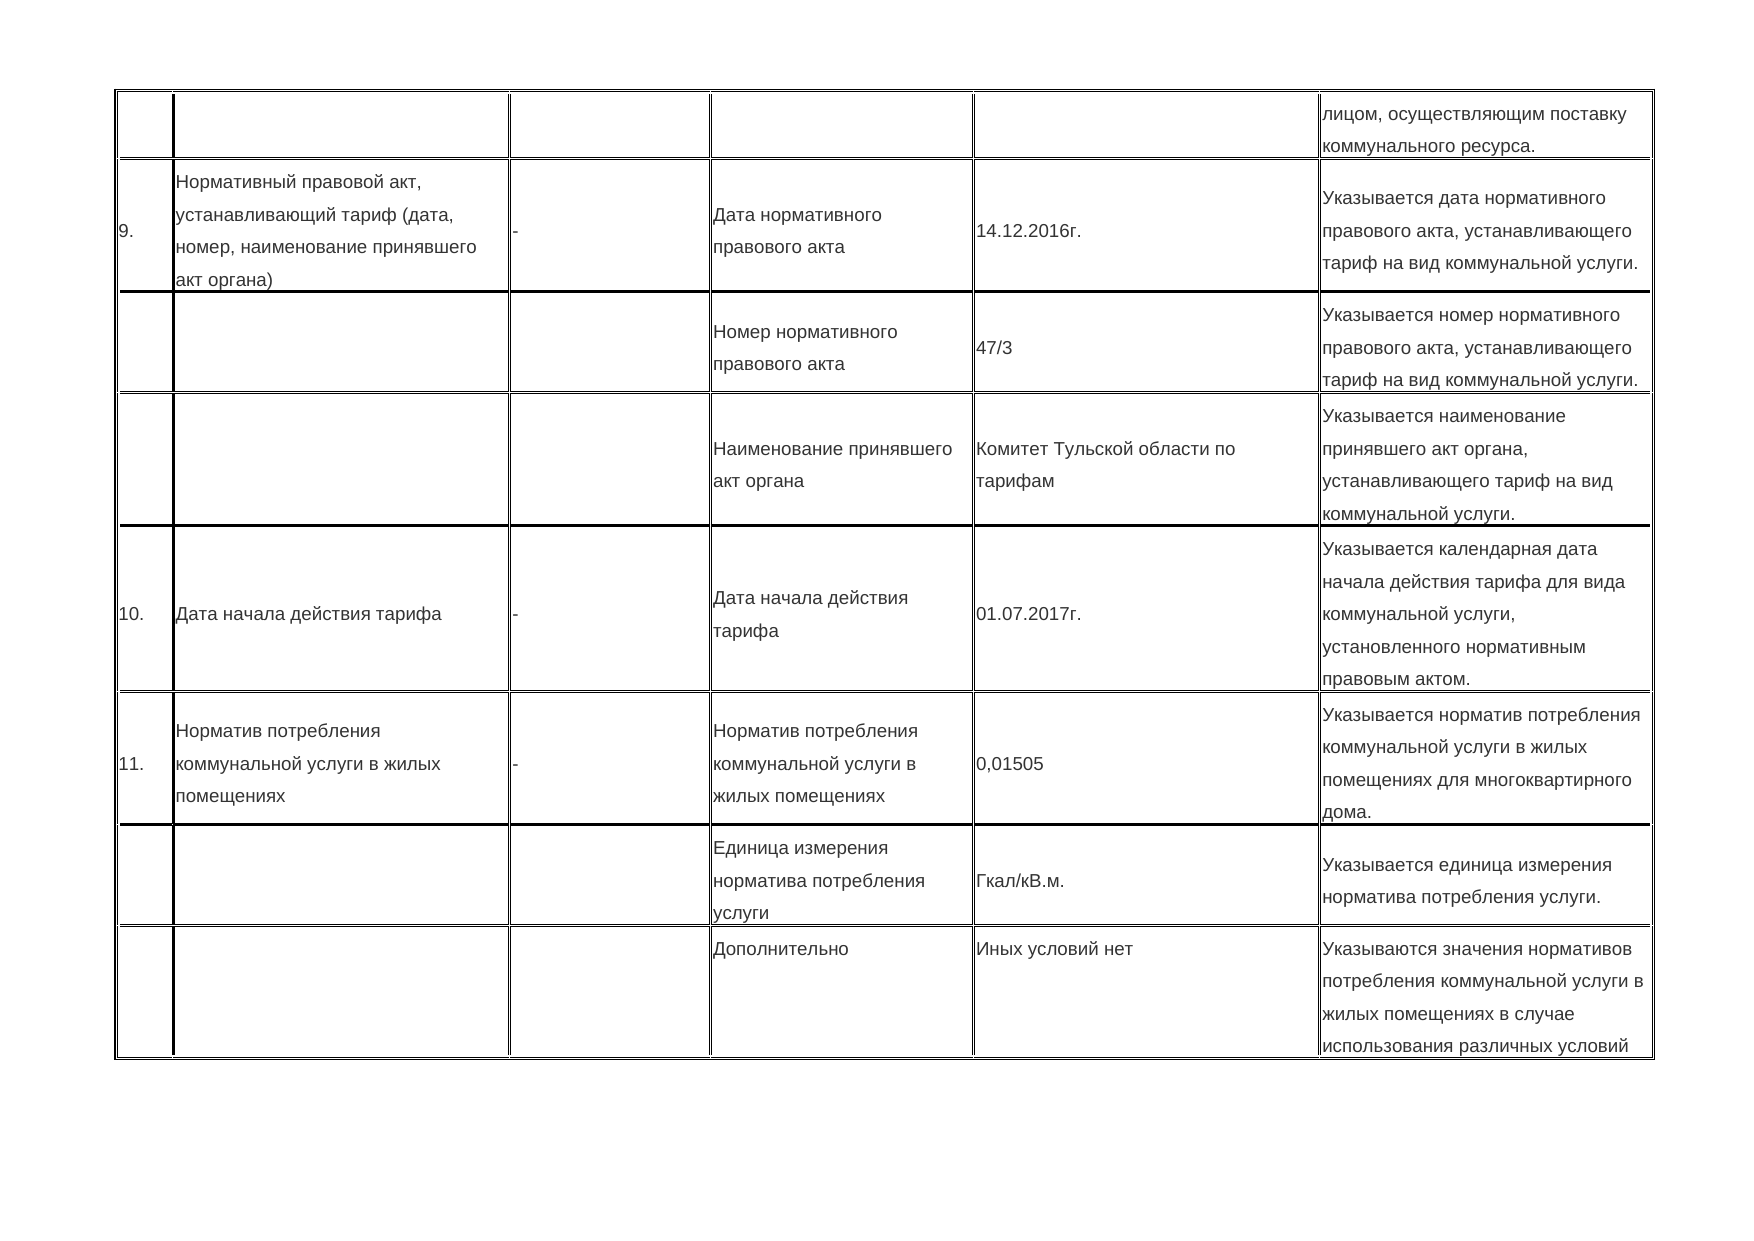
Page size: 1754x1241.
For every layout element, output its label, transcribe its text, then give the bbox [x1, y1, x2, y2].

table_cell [1320, 92, 1652, 157]
table_cell Комитет Тульской области по тарифам [975, 394, 1318, 524]
table_cell Указывается дата нормативного правового акта, устанавливающего тариф на вид коммунальной услуги. [1320, 157, 1653, 290]
table_cell Наименование принявшего акт органа [712, 394, 972, 524]
table_cell Указывается норматив потребления коммунальной услуги в жилых помещениях для многоквартирного дома. [1320, 690, 1653, 823]
table_cell 14.12.2016г. [975, 160, 1318, 290]
table_cell Норматив потребления коммунальной услуги в жилых помещениях [175, 693, 508, 823]
table_cell 01.07.2017г. [975, 527, 1318, 690]
table_cell Дополнительно [711, 927, 973, 1057]
table_cell Дата начала действия тарифа [712, 527, 972, 690]
table_cell Указывается наименование принявшего акт органа, устанавливающего тариф на вид коммунальной услуги. [1320, 391, 1653, 524]
table_cell Гкал/кВ.м. [975, 826, 1318, 924]
table_cell 0,01505 [975, 693, 1318, 823]
table_cell [116, 823, 172, 924]
table_cell - [511, 527, 709, 690]
table_cell [173, 927, 510, 1057]
table_cell Норматив потребления коммунальной услуги в жилых помещениях [712, 693, 972, 823]
table_cell Единица измерения норматива потребления услуги [712, 826, 972, 924]
table_cell - [511, 160, 709, 290]
table_cell 47/3 [975, 293, 1318, 391]
table_cell 9. [116, 157, 173, 290]
table_cell [511, 293, 709, 391]
table_cell [118, 90, 173, 157]
table_cell [510, 927, 711, 1057]
table_cell Дата нормативного правового акта [712, 160, 972, 290]
table_cell Иных условий нет [974, 927, 1320, 1057]
table_cell [175, 826, 508, 924]
table_cell 11. [116, 690, 173, 823]
table_cell 10. [118, 524, 172, 690]
table_cell - [511, 693, 709, 823]
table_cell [711, 92, 973, 157]
table_cell [511, 394, 709, 524]
table_cell [118, 290, 172, 391]
table_cell Указывается единица измерения норматива потребления услуги. [1321, 823, 1653, 924]
table_cell [116, 924, 173, 1057]
table_cell [510, 92, 711, 157]
table_cell Указывается календарная дата начала действия тарифа для вида коммунальной услуги, установленного нормативным правовым актом. [1321, 524, 1652, 690]
table_cell [175, 293, 508, 391]
table_cell [511, 826, 709, 924]
table_cell [175, 394, 508, 524]
table_cell Нормативный правовой акт, устанавливающий тариф (дата, номер, наименование принявшего акт органа) [175, 160, 508, 290]
table_cell [116, 391, 173, 524]
table_cell Номер нормативного правового акта [712, 293, 972, 391]
table_cell Указывается номер нормативного правового акта, устанавливающего тариф на вид коммунальной услуги. [1321, 290, 1652, 391]
table_cell 10 [974, 92, 1320, 157]
table_cell Дата начала действия тарифа [175, 527, 508, 690]
table_cell [173, 92, 510, 157]
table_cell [1320, 924, 1653, 1057]
